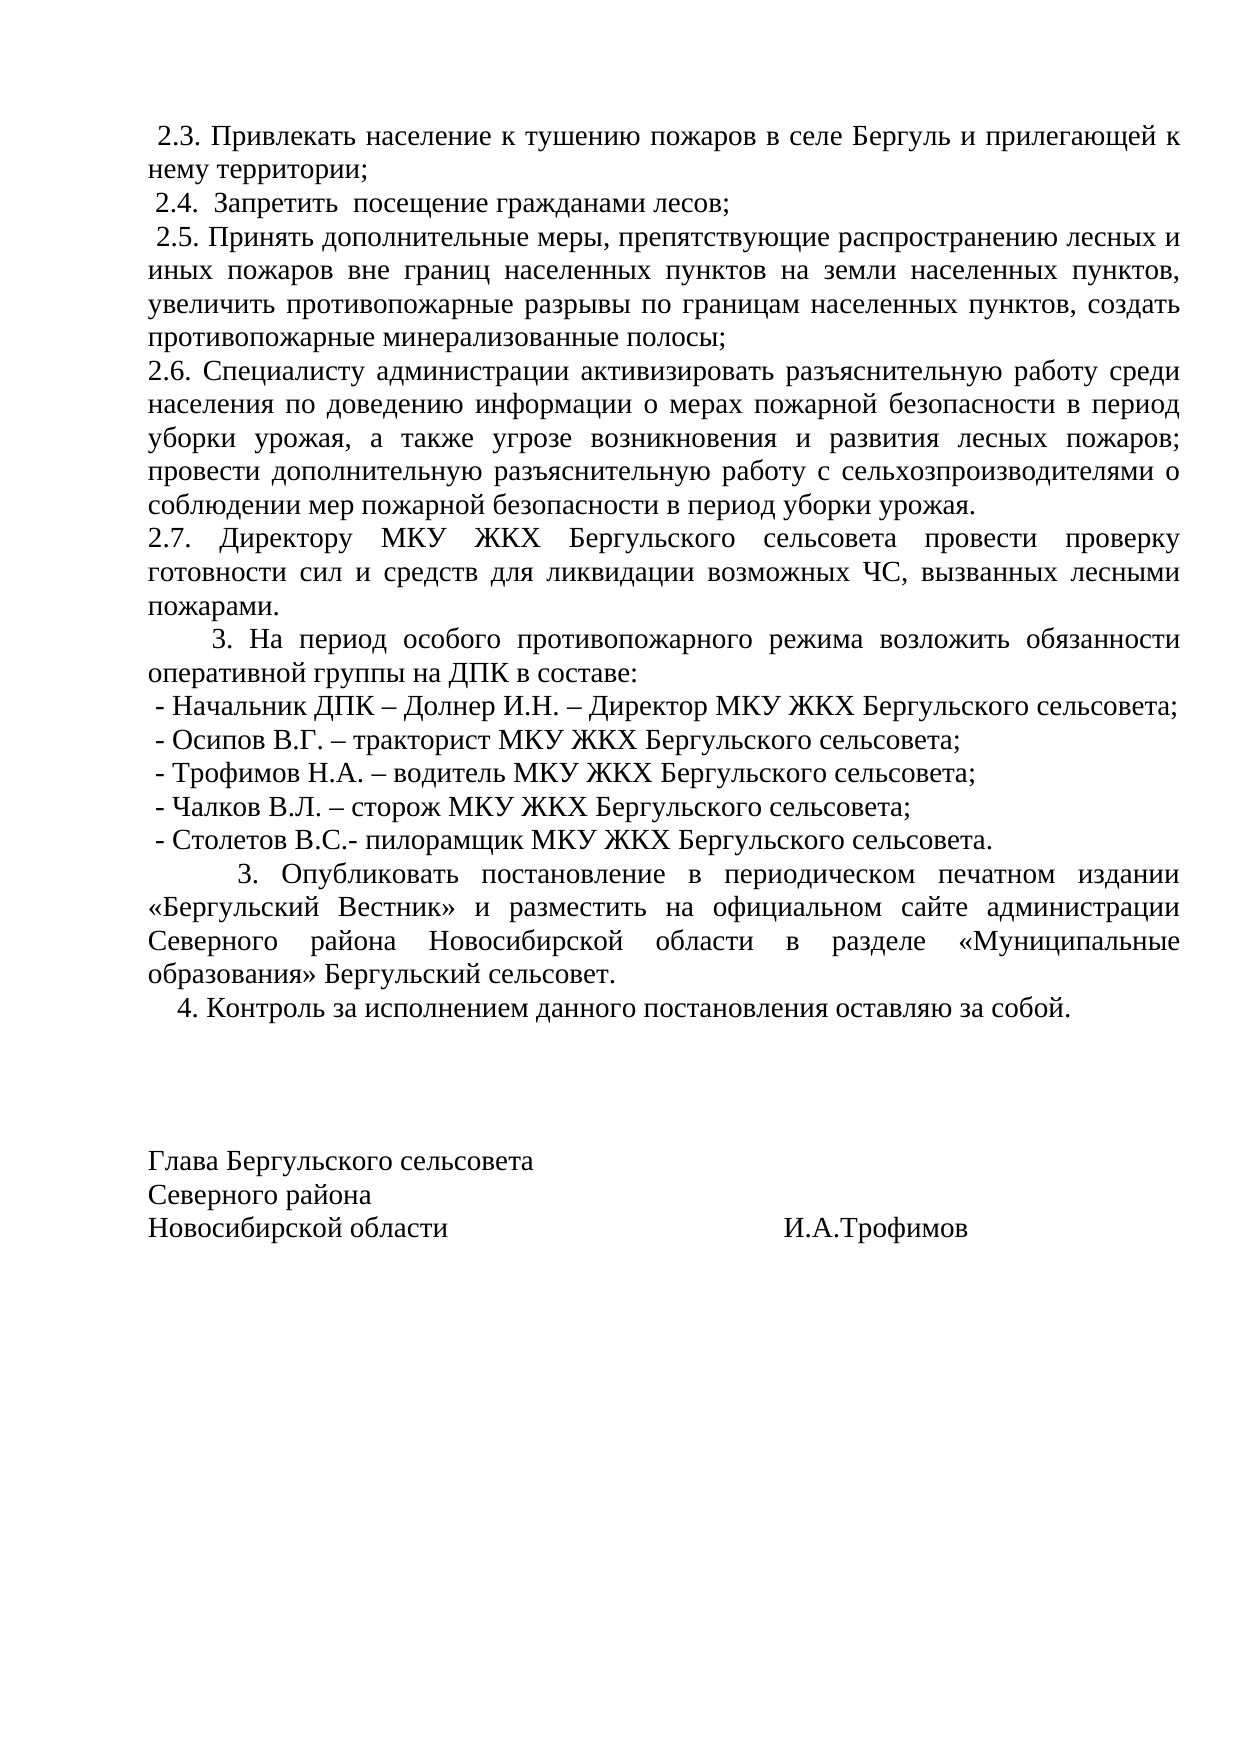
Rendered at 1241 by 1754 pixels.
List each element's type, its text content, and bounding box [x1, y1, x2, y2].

text - Столетов В.С.- пилорамщик МКУ ЖКХ Бергульского сельсовета. [148, 822, 1181, 856]
text - Чалков В.Л. – сторож МКУ ЖКХ Бергульского сельсовета; [148, 789, 1181, 822]
text 2.6. Специалисту администрации активизировать разъяснительную работу среди населения по доведению информации о мерах пожарной безопасности в период уборки урожая, а также угрозе возникновения и развития лесных пожаров; провести дополнительную разъяснительную работу с сельхозпроизводителями о соблюдении мер пожарной безопасности в период уборки урожая. [148, 353, 1181, 521]
text 3. Опубликовать постановление в периодическом печатном издании «Бергульский Вестник» и разместить на официальном сайте администрации Северного района Новосибирской области в разделе «Муниципальные образования» Бергульский сельсовет. [148, 856, 1181, 990]
text Северного района [148, 1177, 1181, 1211]
text Новосибирской области И.А.Трофимов [148, 1211, 1181, 1244]
text 2.5. Принять дополнительные меры, препятствующие распространению лесных и иных пожаров вне границ населенных пунктов на земли населенных пунктов, увеличить противопожарные разрывы по границам населенных пунктов, создать противопожарные минерализованные полосы; [148, 219, 1181, 353]
text 3. На период особого противопожарного режима возложить обязанности оперативной группы на ДПК в составе: [148, 621, 1181, 688]
text 4. Контроль за исполнением данного постановления оставляю за собой. [148, 990, 1181, 1024]
text Глава Бергульского сельсовета [148, 1143, 1181, 1177]
text 2.3. Привлекать население к тушению пожаров в селе Бергуль и прилегающей к нему территории; [148, 118, 1181, 185]
text 2.4. Запретить посещение гражданами лесов; [148, 185, 1181, 219]
text 2.7. Директору МКУ ЖКХ Бергульского сельсовета провести проверку готовности сил и средств для ликвидации возможных ЧС, вызванных лесными пожарами. [148, 521, 1181, 621]
text - Начальник ДПК – Долнер И.Н. – Директор МКУ ЖКХ Бергульского сельсовета; [148, 688, 1181, 722]
text - Осипов В.Г. – тракторист МКУ ЖКХ Бергульского сельсовета; [148, 722, 1181, 755]
text - Трофимов Н.А. – водитель МКУ ЖКХ Бергульского сельсовета; [148, 755, 1181, 789]
